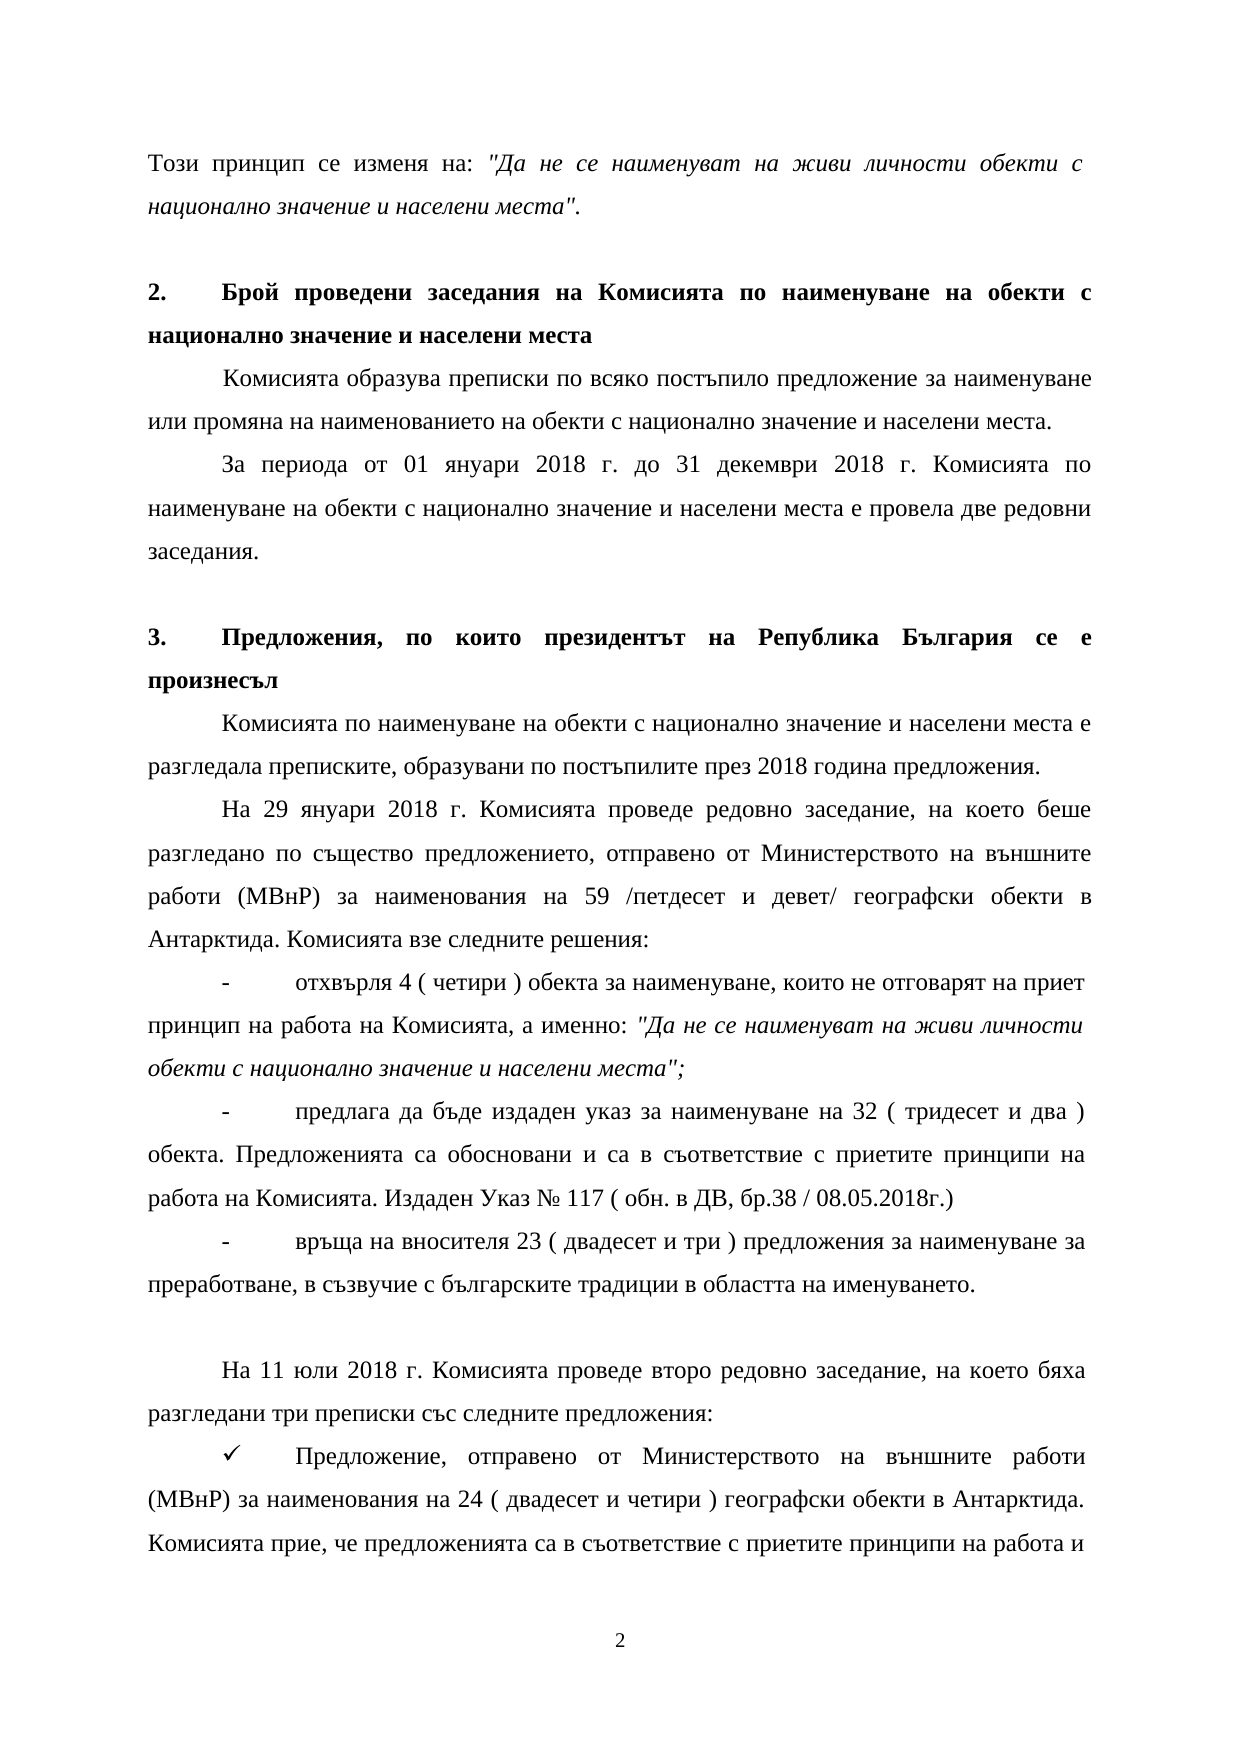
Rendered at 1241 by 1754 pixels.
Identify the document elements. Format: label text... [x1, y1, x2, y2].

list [148, 1441, 1086, 1556]
list предлага да бъде издаден указ за наименуване на 32 ( тридесет и два ) обекта. Предложенията са обосновани и са в съответствие с приетите принципи на работа на Комисията. Издаден Указ № 117 ( обн. в ДВ, бр.38 / 08.05.2018г.) [148, 1096, 1086, 1211]
text На 29 януари 2018 г. Комисията проведе редовно заседание, на което беше разгледано по същество предложението, отправено от Министерството на външните работи (МВнР) за наименования на 59 /петдесет и девет/ географски обекти в Антарктида. Комисията взе следните решения: [148, 794, 1093, 953]
text Този принцип се изменя на: "Да не се наименуват на живи личности обекти с национално значение и населени места". [148, 148, 1086, 219]
list За периода от 01 януари 2018 г. до 31 декември 2018 г. Комисията по наименуване на обекти с национално значение и населени места е провела две редовни заседания. [148, 449, 1093, 564]
list връща на вносителя 23 ( двадесет и три ) предложения за наименуване за преработване, в съзвучие с българските традиции в областта на именуването. [148, 1226, 1086, 1298]
text На 11 юли 2018 г. Комисията проведе второ редовно заседание, на което бяха разгледани три преписки със следните предложения: [148, 1355, 1086, 1427]
text Комисията по наименуване на обекти с национално значение и населени места е разгледала преписките, образувани по постъпилите през 2018 година предложения. [148, 708, 1093, 780]
list Комисията образува преписки по всяко постъпило предложение за наименуване или промяна на наименованието на обекти с национално значение и населени места. [148, 363, 1093, 435]
text 3. Предложения, по които президентът на Република България се е произнесъл [148, 622, 1093, 694]
list отхвърля 4 ( четири ) обекта за наименуване, които не отговарят на приет принцип на работа на Комисията, а именно: "Да не се наименуват на живи личности обекти с национално значение и населени места"; [148, 967, 1086, 1082]
list Брой проведени заседания на Комисията по наименуване на обекти с национално значение и населени места [148, 277, 1093, 349]
